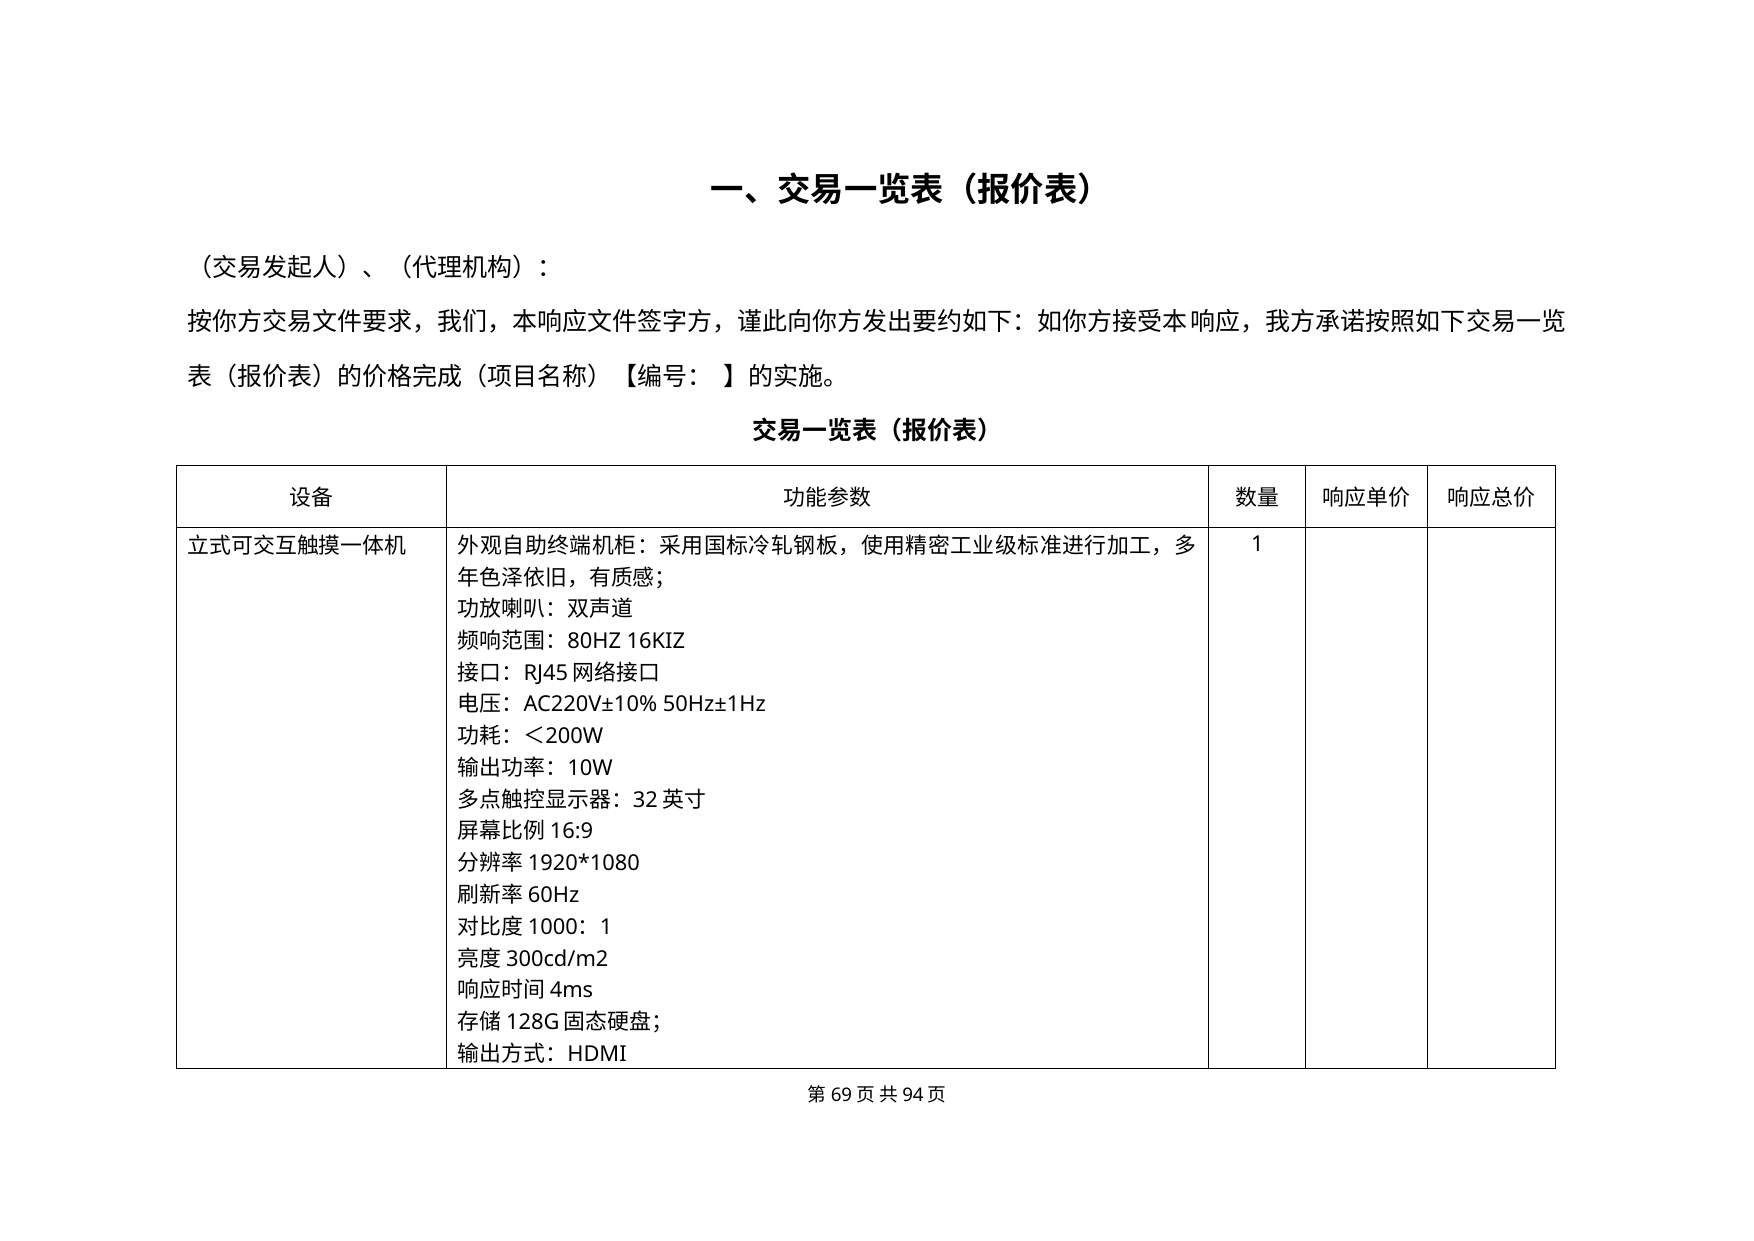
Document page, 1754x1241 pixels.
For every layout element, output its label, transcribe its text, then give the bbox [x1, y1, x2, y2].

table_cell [447, 528, 1208, 1068]
text 按你方交易文件要求，我们，本响应文件签字方，谨此向你方发出要约如下：如你方接受本响应，我方承诺按照如下交易一览表（报价表）的价格完成（项目名称）【编号： 】的实施。 [187, 302, 1566, 392]
table_cell [1306, 528, 1427, 1068]
table_header 设备 [177, 466, 446, 527]
table_header 响应总价 [1428, 466, 1555, 527]
table_header 功能参数 [447, 466, 1208, 527]
text （交易发起人）、（代理机构）： [187, 247, 1566, 283]
table_cell [1428, 528, 1555, 1068]
table_header 数量 [1209, 466, 1305, 527]
table_header 响应单价 [1306, 466, 1427, 527]
table_cell 立式可交互触摸一体机 [177, 528, 446, 1068]
table_cell 1 [1209, 528, 1305, 1068]
text 一、交易一览表（报价表） [187, 162, 1566, 211]
text 交易一览表（报价表） [187, 410, 1566, 447]
